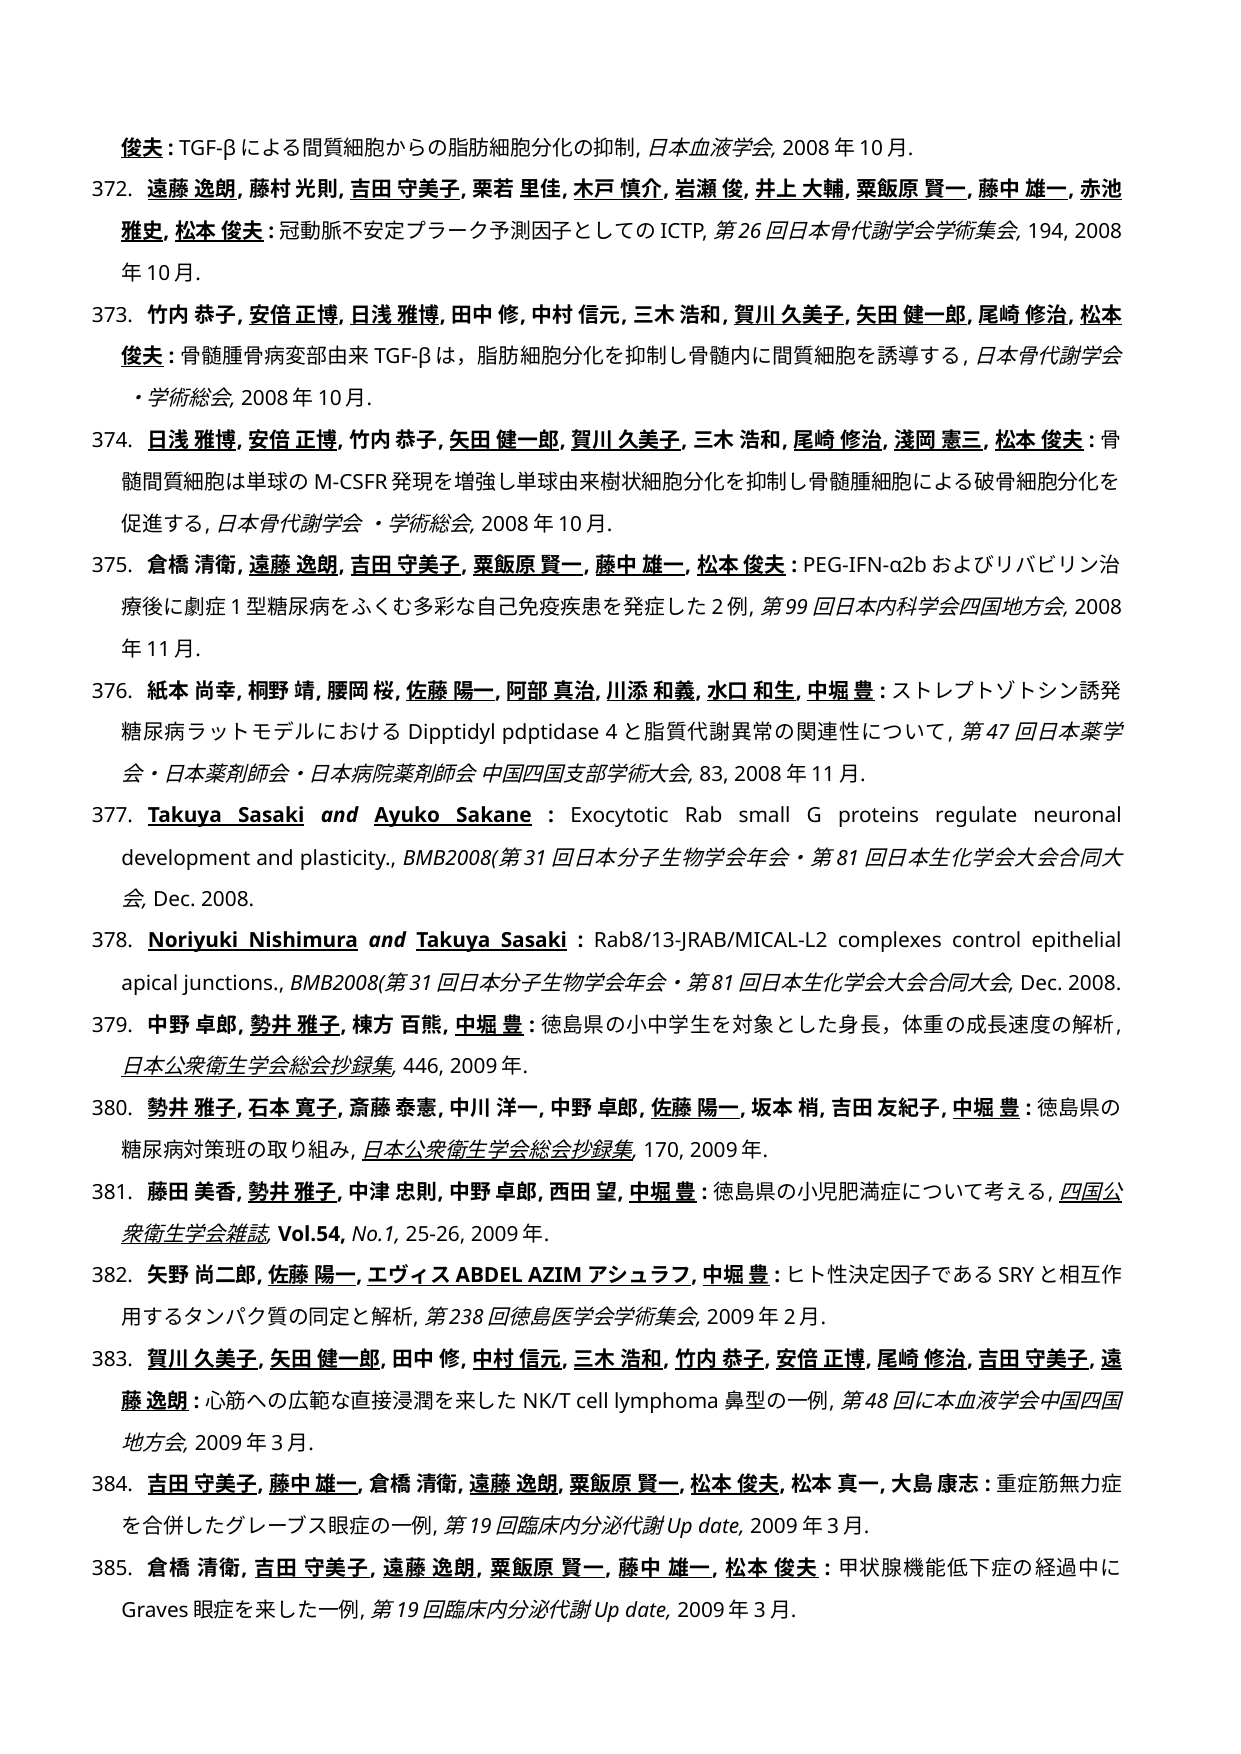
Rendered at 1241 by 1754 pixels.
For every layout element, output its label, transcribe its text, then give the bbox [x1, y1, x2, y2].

list 竹内 恭子, 安倍 正博, 日浅 雅博, 田中 修, 中村 信元, 三木 浩和, 賀川 久美子, 矢田 健一郎, 尾崎 修治, 松本 俊夫 : 骨髄腫骨病変部由来TGF-βは，脂肪細胞分化を抑制し骨髄内に間質細胞を誘導する, 日本骨代謝学会 ・学術総会, 2008年10月. [92, 292, 1122, 417]
list 勢井 雅子, 石本 寛子, 斎藤 泰憲, 中川 洋一, 中野 卓郎, 佐藤 陽一, 坂本 梢, 吉田 友紀子, 中堀 豊 : 徳島県の糖尿病対策班の取り組み, 日本公衆衛生学会総会抄録集, 170, 2009年. [92, 1086, 1122, 1169]
list 賀川 久美子, 矢田 健一郎, 田中 修, 中村 信元, 三木 浩和, 竹内 恭子, 安倍 正博, 尾崎 修治, 吉田 守美子, 遠藤 逸朗 : 心筋への広範な直接浸潤を来したNK/T cell lymphoma 鼻型の一例, 第48回に本血液学会中国四国地方会, 2009年3月. [92, 1336, 1122, 1462]
list Takuya Sasaki and Ayuko Sakane : Exocytotic Rab small G proteins regulate neuronal development and plasticity., BMB2008(第31回日本分子生物学会年会・第81回日本生化学会大会合同大会, Dec. 2008. [92, 793, 1122, 919]
list 吉田 守美子, 藤中 雄一, 倉橋 清衛, 遠藤 逸朗, 粟飯原 賢一, 松本 俊夫, 松本 真一, 大島 康志 : 重症筋無力症を合併したグレーブス眼症の一例, 第19回臨床内分泌代謝Up date, 2009年3月. [92, 1462, 1122, 1545]
list 矢野 尚二郎, 佐藤 陽一, エヴィス ABDEL AZIM アシュラフ, 中堀 豊 : ヒト性決定因子であるSRYと相互作用するタンパク質の同定と解析, 第238回徳島医学会学術集会, 2009年2月. [92, 1253, 1122, 1336]
list 日浅 雅博, 安倍 正博, 竹内 恭子, 矢田 健一郎, 賀川 久美子, 三木 浩和, 尾崎 修治, 淺岡 憲三, 松本 俊夫 : 骨髄間質細胞は単球のM-CSFR発現を増強し単球由来樹状細胞分化を抑制し骨髄腫細胞による破骨細胞分化を促進する, 日本骨代謝学会 ・学術総会, 2008年10月. [92, 417, 1122, 543]
list 紙本 尚幸, 桐野 靖, 腰岡 桜, 佐藤 陽一, 阿部 真治, 川添 和義, 水口 和生, 中堀 豊 : ストレプトゾトシン誘発糖尿病ラットモデルにおけるDipptidyl pdptidase 4と脂質代謝異常の関連性について, 第47回日本薬学会・日本薬剤師会・日本病院薬剤師会 中国四国支部学術大会, 83, 2008年11月. [92, 668, 1122, 793]
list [92, 125, 1122, 167]
list Noriyuki Nishimura and Takuya Sasaki : Rab8/13-JRAB/MICAL-L2 complexes control epithelial apical junctions., BMB2008(第31回日本分子生物学会年会・第81回日本生化学会大会合同大会, Dec. 2008. [92, 919, 1122, 1002]
list 中野 卓郎, 勢井 雅子, 棟方 百熊, 中堀 豊 : 徳島県の小中学生を対象とした身長，体重の成長速度の解析, 日本公衆衛生学会総会抄録集, 446, 2009年. [92, 1002, 1122, 1086]
list 藤田 美香, 勢井 雅子, 中津 忠則, 中野 卓郎, 西田 望, 中堀 豊 : 徳島県の小児肥満症について考える, 四国公衆衛生学会雑誌, Vol.54, No.1, 25-26, 2009年. [92, 1169, 1122, 1253]
list 遠藤 逸朗, 藤村 光則, 吉田 守美子, 栗若 里佳, 木戸 慎介, 岩瀬 俊, 井上 大輔, 粟飯原 賢一, 藤中 雄一, 赤池 雅史, 松本 俊夫 : 冠動脈不安定プラーク予測因子としてのICTP, 第26回日本骨代謝学会学術集会, 194, 2008年10月. [92, 167, 1122, 292]
list 倉橋 清衛, 吉田 守美子, 遠藤 逸朗, 粟飯原 賢一, 藤中 雄一, 松本 俊夫 : 甲状腺機能低下症の経過中にGraves眼症を来した一例, 第19回臨床内分泌代謝Up date, 2009年3月. [92, 1545, 1122, 1629]
list 倉橋 清衛, 遠藤 逸朗, 吉田 守美子, 粟飯原 賢一, 藤中 雄一, 松本 俊夫 : PEG-IFN-α2bおよびリバビリン治療後に劇症1型糖尿病をふくむ多彩な自己免疫疾患を発症した2例, 第99回日本内科学会四国地方会, 2008年11月. [92, 543, 1122, 668]
